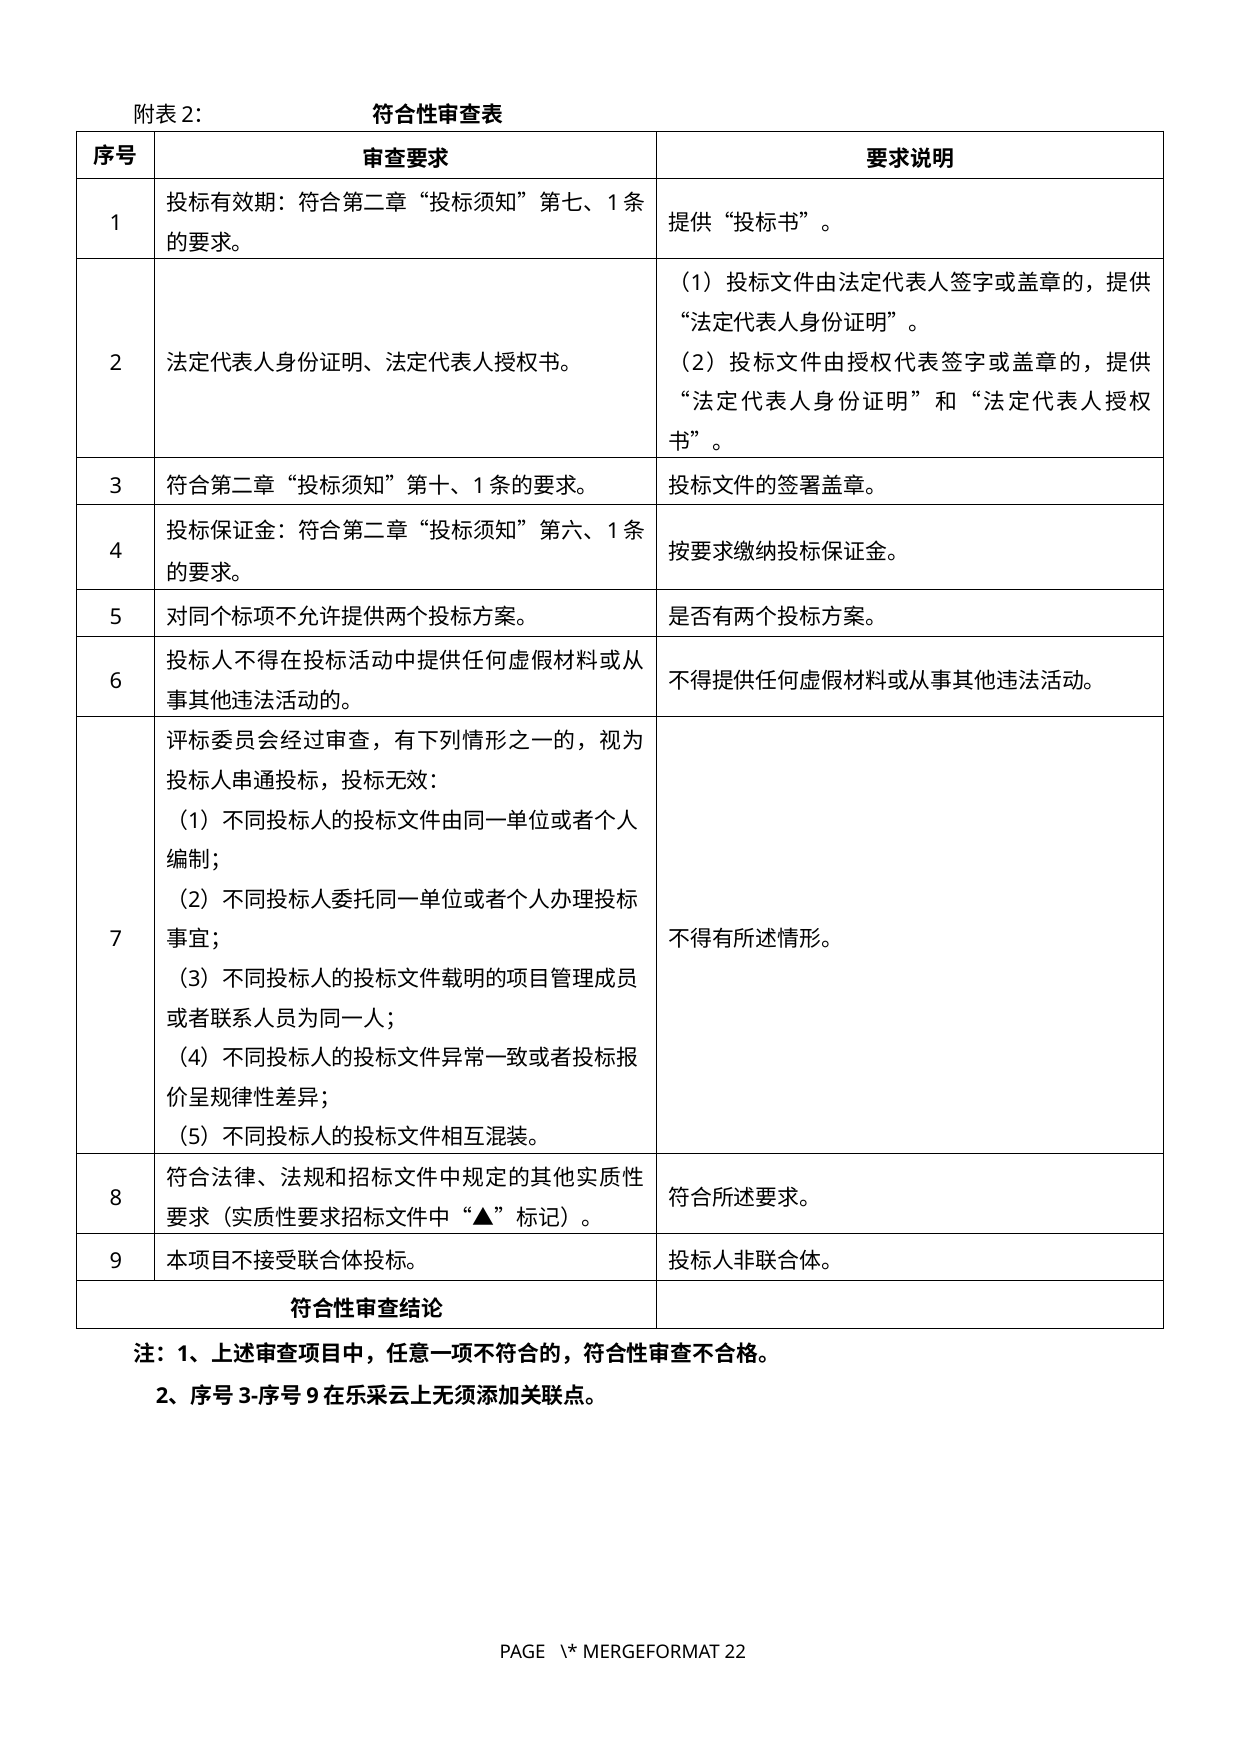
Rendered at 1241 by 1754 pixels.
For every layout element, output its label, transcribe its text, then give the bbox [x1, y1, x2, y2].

table_cell 投标保证金：符合第二章“投标须知”第六、1条的要求。 [155, 505, 656, 589]
table_cell 本项目不接受联合体投标。 [155, 1234, 656, 1280]
table_cell 4 [77, 505, 154, 589]
table_cell 法定代表人身份证明、法定代表人授权书。 [155, 259, 656, 457]
table_cell （1）投标文件由法定代表人签字或盖章的，提供“法定代表人身份证明”。 （2）投标文件由授权代表签字或盖章的，提供“法定代表人身份证明”和“法定代表人授权书”。 [657, 259, 1163, 457]
table_cell 投标人非联合体。 [657, 1234, 1163, 1280]
table_cell 投标有效期：符合第二章“投标须知”第七、1条的要求。 [155, 179, 656, 258]
table_cell 投标人不得在投标活动中提供任何虚假材料或从事其他违法活动的。 [155, 637, 656, 716]
table_cell 符合性审查结论 [77, 1281, 656, 1327]
table_header 要求说明 [657, 132, 1163, 178]
table_cell 投标文件的签署盖章。 [657, 458, 1163, 504]
table_cell 3 [77, 458, 154, 504]
table_cell 7 [77, 717, 154, 1153]
table_cell 符合法律、法规和招标文件中规定的其他实质性要求（实质性要求招标文件中“▲”标记）。 [155, 1154, 656, 1233]
table_cell 评标委员会经过审查，有下列情形之一的，视为投标人串通投标，投标无效： （1）不同投标人的投标文件由同一单位或者个人编制； （2）不同投标人委托同一单位或者个人办理投标事宜； （3）不同投标人的投标文件载明的项目管理成员或者联系人员为同一人； （4）不同投标人的投标文件异常一致或者投标报价呈规律性差异； （5）不同投标人的投标文件相互混装。 [155, 717, 656, 1153]
table_cell 提供“投标书”。 [657, 179, 1163, 258]
table_cell 2 [77, 259, 154, 457]
table_cell 6 [77, 637, 154, 716]
table_cell [657, 1281, 1163, 1327]
table_cell 5 [77, 590, 154, 636]
text 附表2： 符合性审查表 [133, 89, 1107, 131]
table_cell 1 [77, 179, 154, 258]
table_header 审查要求 [155, 132, 656, 178]
table_cell 符合第二章“投标须知”第十、1条的要求。 [155, 458, 656, 504]
table_cell 9 [77, 1234, 154, 1280]
table_cell 不得提供任何虚假材料或从事其他违法活动。 [657, 637, 1163, 716]
table_cell 对同个标项不允许提供两个投标方案。 [155, 590, 656, 636]
table_cell 按要求缴纳投标保证金。 [657, 505, 1163, 589]
table_cell 8 [77, 1154, 154, 1233]
table_cell 是否有两个投标方案。 [657, 590, 1163, 636]
text 2、序号3-序号9在乐采云上无须添加关联点。 [133, 1370, 1107, 1412]
table_cell 符合所述要求。 [657, 1154, 1163, 1233]
text 注：1、上述审查项目中，任意一项不符合的，符合性审查不合格。 [133, 1329, 1107, 1370]
table_header 序号 [77, 132, 154, 178]
table_cell 不得有所述情形。 [657, 717, 1163, 1153]
